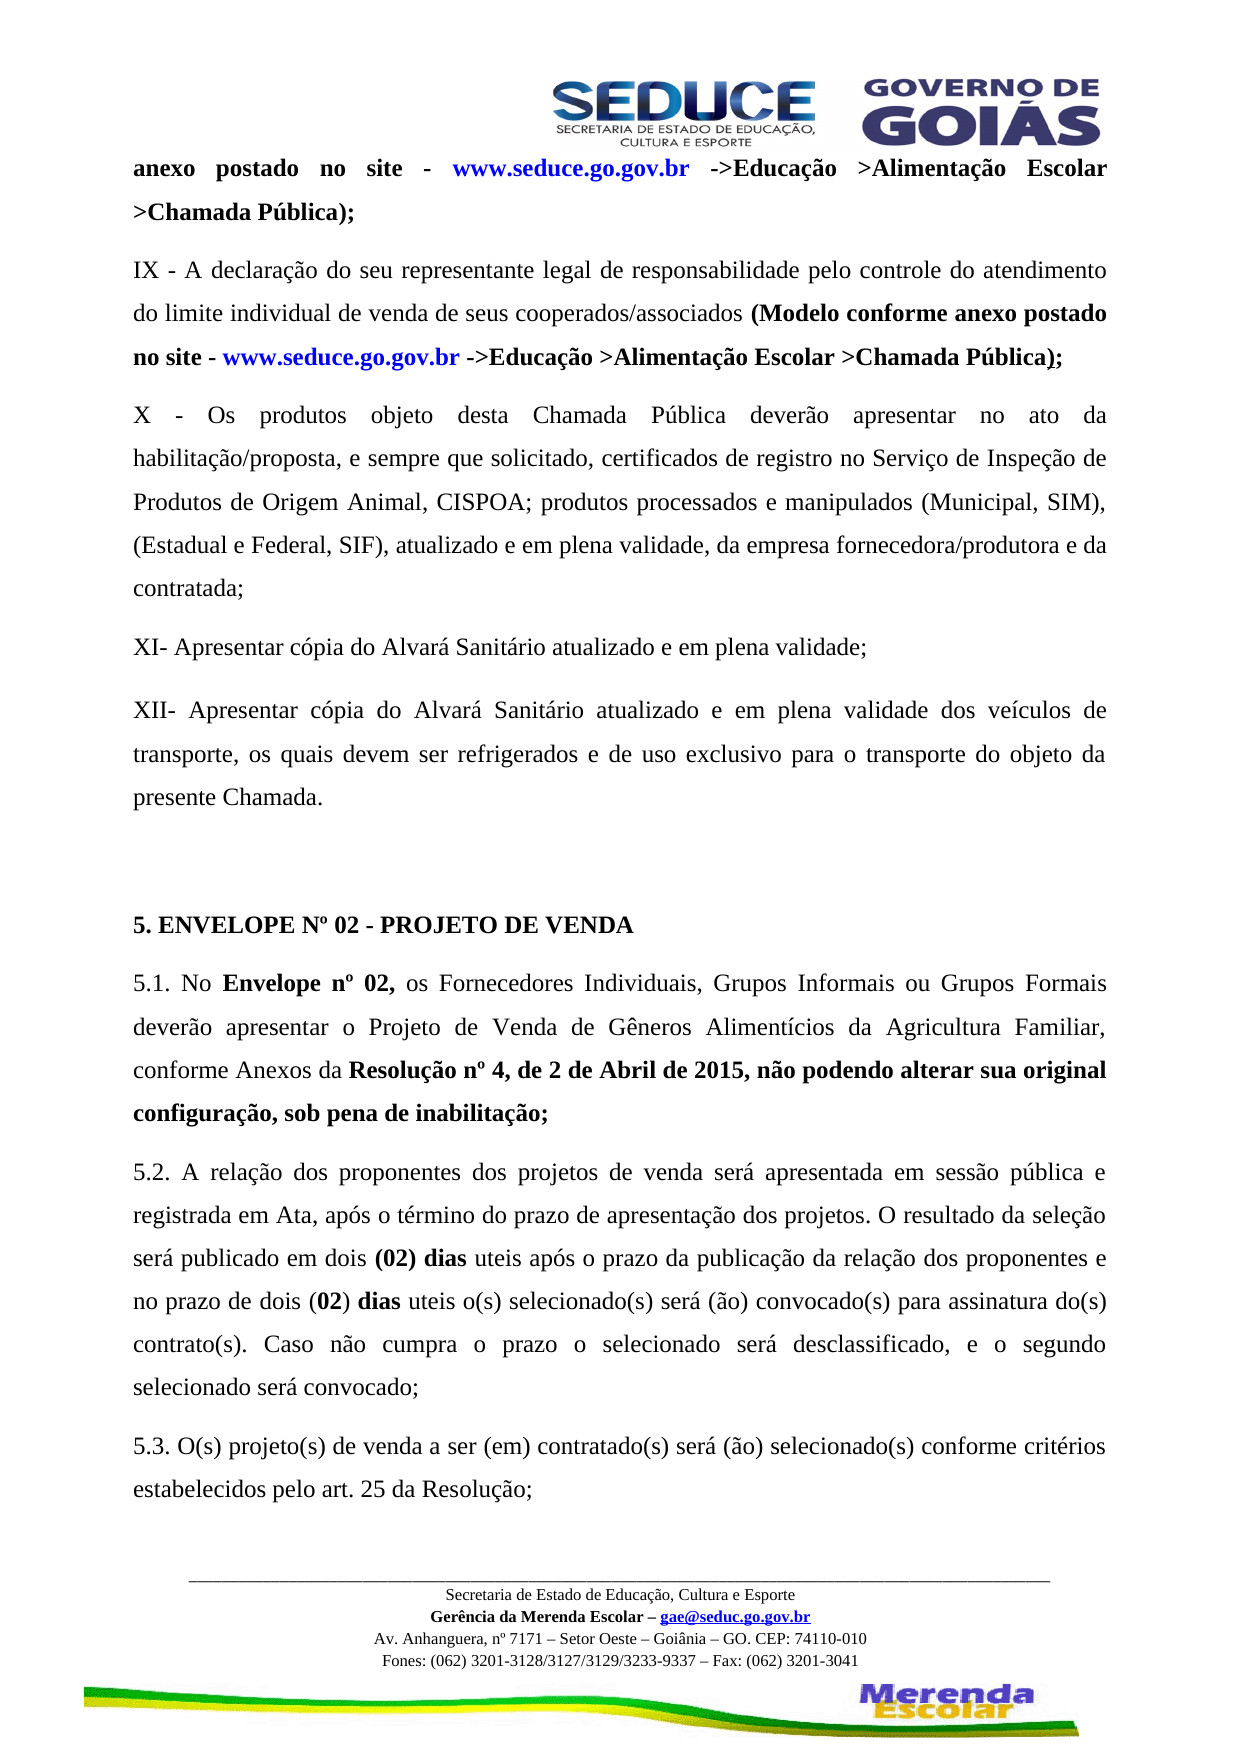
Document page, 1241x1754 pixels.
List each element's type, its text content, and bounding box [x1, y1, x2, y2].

text 5.3. O(s) projeto(s) de venda a ser (em) contratado(s) será (ão) selecionado(s) conforme critérios estabelecidos pelo art. 25 da Resolução; [133, 1431, 1107, 1503]
text 5.1. No Envelope nº 02, os Fornecedores Individuais, Grupos Informais ou Grupos Formais deverão apresentar o Projeto de Venda de Gêneros Alimentícios da Agricultura Familiar, conforme Anexos da Resolução nº 4, de 2 de Abril de 2015, não podendo alterar sua original configuração, sob pena de inabilitação; [133, 968, 1107, 1127]
picture [552, 73, 1108, 154]
text IX - A declaração do seu representante legal de responsabilidade pelo controle do atendimento do limite individual de venda de seus cooperados/associados (Modelo conforme anexo postado no site - www.seduce.go.gov.br ->Educação >Alimentação Escolar >Chamada Pública); [133, 255, 1107, 370]
text X - Os produtos objeto desta Chamada Pública deverão apresentar no ato da habilitação/proposta, e sempre que solicitado, certificados de registro no Serviço de Inspeção de Produtos de Origem Animal, CISPOA; produtos processados e manipulados (Municipal, SIM), (Estadual e Federal, SIF), atualizado e em plena validade, da empresa fornecedora/produtora e da contratada; [133, 400, 1107, 602]
text XI- Apresentar cópia do Alvará Sanitário atualizado e em plena validade; [133, 632, 1107, 660]
text 5. ENVELOPE Nº 02 - PROJETO DE VENDA [133, 910, 1107, 938]
text 5.2. A relação dos proponentes dos projetos de venda será apresentada em sessão pública e registrada em Ata, após o término do prazo de apresentação dos projetos. O resultado da seleção será publicado em dois (02) dias uteis após o prazo da publicação da relação dos proponentes e no prazo de dois (02) dias uteis o(s) selecionado(s) será (ão) convocado(s) para assinatura do(s) contrato(s). Caso não cumpra o prazo o selecionado será desclassificado, e o segundo selecionado será convocado; [133, 1157, 1107, 1401]
text XII- Apresentar cópia do Alvará Sanitário atualizado e em plena validade dos veículos de transporte, os quais devem ser refrigerados e de uso exclusivo para o transporte do objeto da presente Chamada. [133, 696, 1107, 811]
